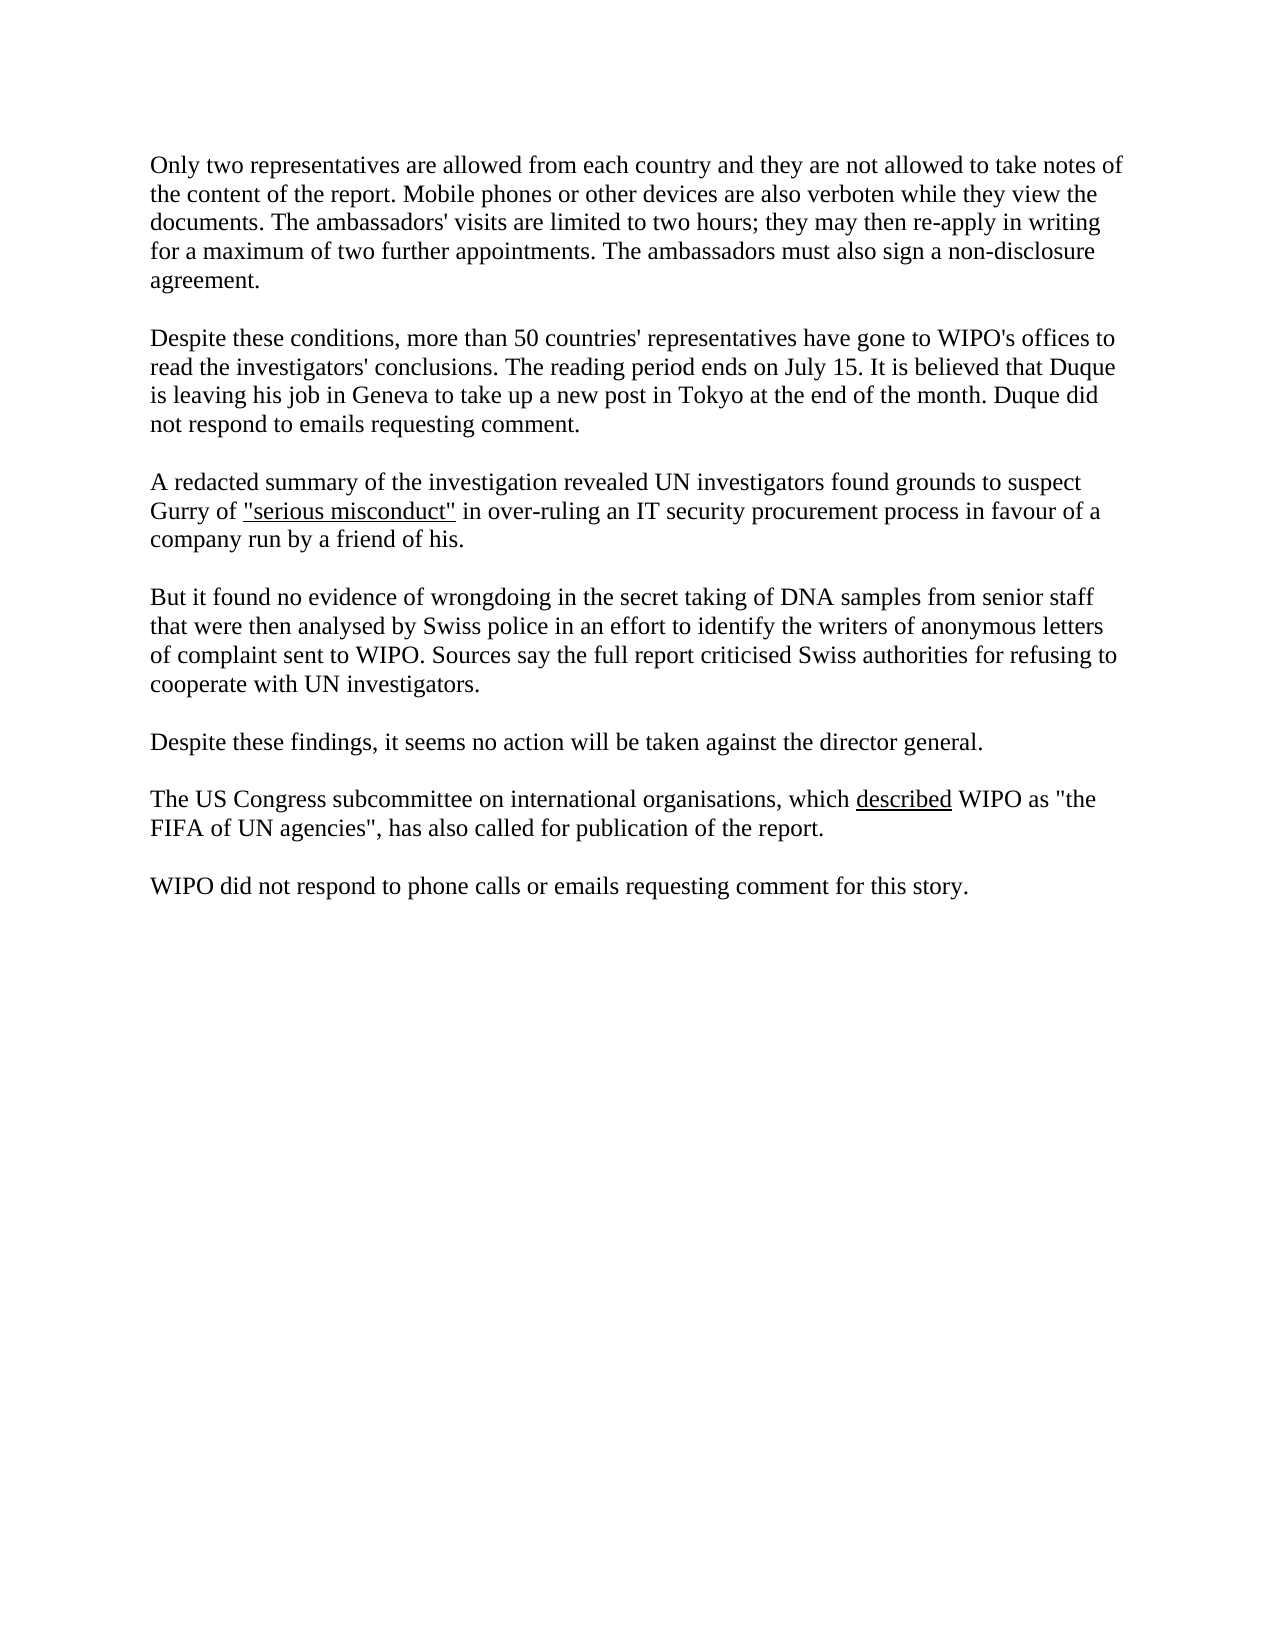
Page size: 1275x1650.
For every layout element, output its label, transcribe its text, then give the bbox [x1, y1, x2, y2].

text Only two representatives are allowed from each country and they are not allowed to take notes of the content of the report. Mobile phones or other devices are also verboten while they view the documents. The ambassadors' visits are limited to two hours; they may then re-apply in writing for a maximum of two further appointments. The ambassadors must also sign a non-disclosure agreement. [150, 150, 1125, 294]
text The US Congress subcommittee on international organisations, which described WIPO as "the FIFA of UN agencies", has also called for publication of the report. [150, 784, 1125, 842]
text Despite these conditions, more than 50 countries' representatives have gone to WIPO's offices to read the investigators' conclusions. The reading period ends on July 15. It is believed that Duque is leaving his job in Geneva to take up a new post in Tokyo at the end of the month. Duque did not respond to emails requesting comment. [150, 323, 1125, 438]
text But it found no evidence of wrongdoing in the secret taking of DNA samples from senior staff that were then analysed by Swiss police in an effort to identify the writers of anonymous letters of complaint sent to WIPO. Sources say the full report criticised Swiss authorities for refusing to cooperate with UN investigators. [150, 582, 1125, 697]
text A redacted summary of the investigation revealed UN investigators found grounds to suspect Gurry of "serious misconduct" in over-ruling an IT security procurement process in favour of a company run by a friend of his. [150, 467, 1125, 553]
text Despite these findings, it seems no action will be taken against the director general. [150, 727, 1125, 755]
text WIPO did not respond to phone calls or emails requesting comment for this story. [150, 871, 1125, 900]
